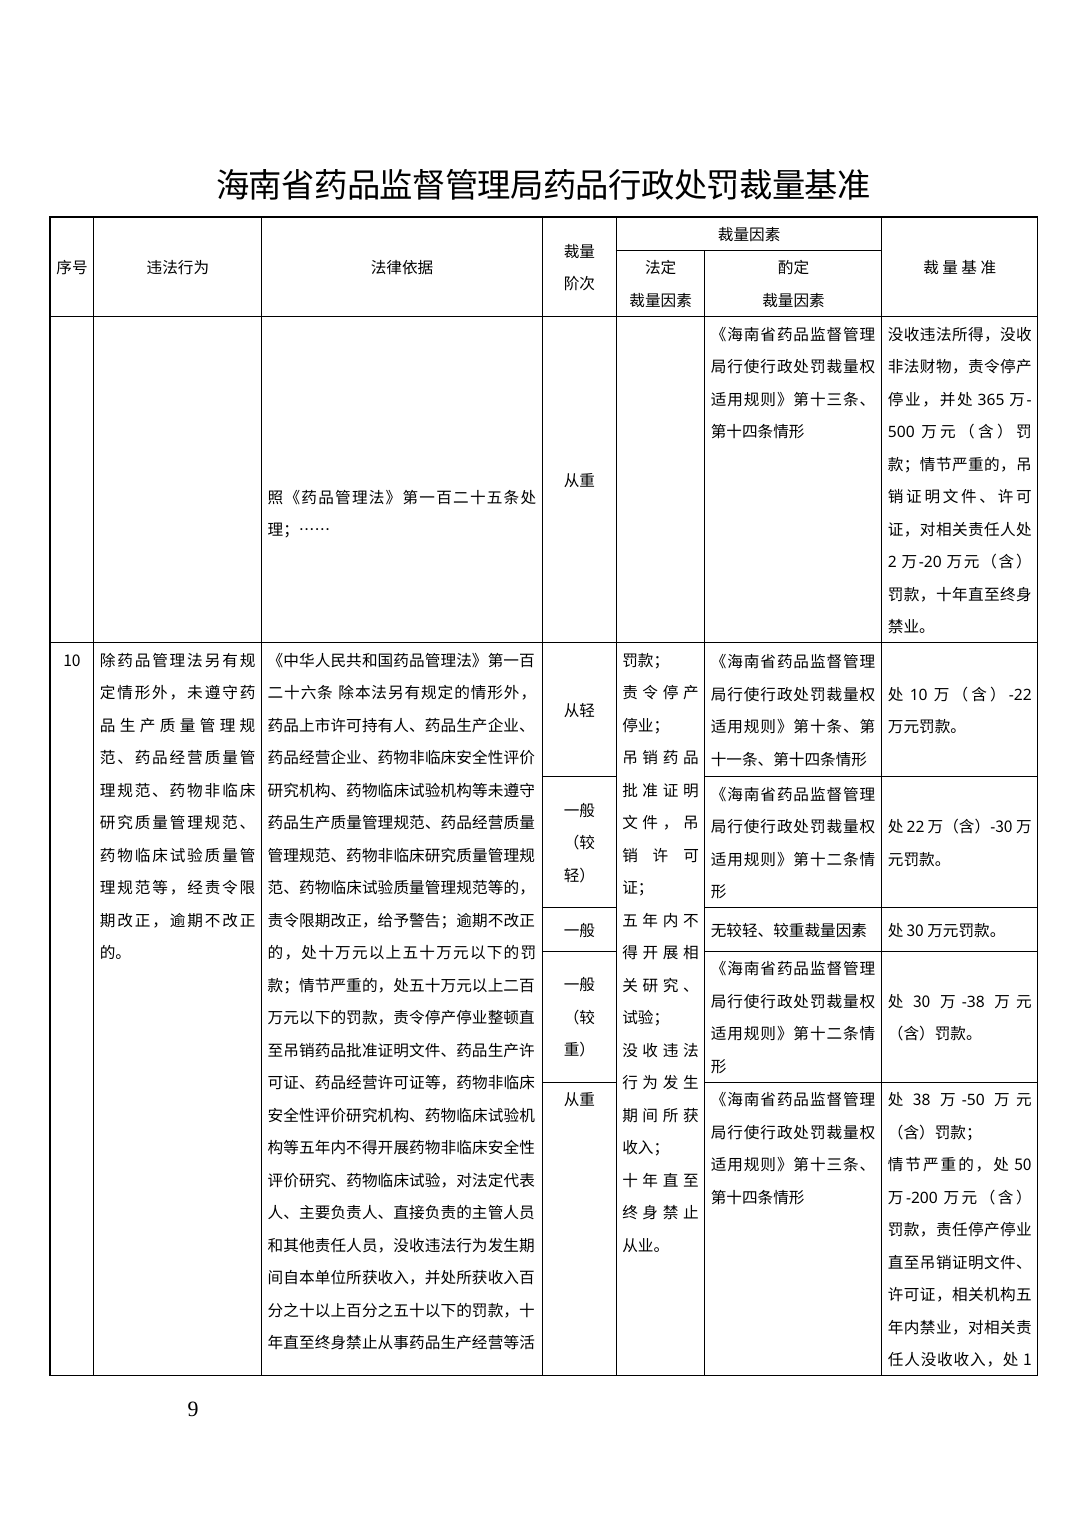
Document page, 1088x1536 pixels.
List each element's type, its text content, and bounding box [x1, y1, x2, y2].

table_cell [882, 1083, 1037, 1375]
table_cell 《海南省药品监督管理局行使行政处罚裁量权适用规则》第十二条情形 [705, 952, 881, 1082]
table_cell 《海南省药品监督管理局行使行政处罚裁量权适用规则》第十条、第十一条、第十四条情形 [705, 643, 881, 776]
table_cell 违法行为 [94, 218, 261, 316]
table_cell 裁量因素 [617, 218, 881, 250]
table_cell 从重 [543, 1083, 616, 1375]
table_cell 裁 量 基 准 [882, 218, 1037, 316]
table_cell 法定 裁量因素 [617, 251, 704, 316]
table_cell 《海南省药品监督管理局行使行政处罚裁量权适用规则》第十二条情形 [705, 777, 881, 907]
table_cell 一般 （较重） [543, 952, 616, 1082]
table_cell 《中华人民共和国药品管理法》第一百二十六条 除本法另有规定的情形外，药品上市许可持有人、药品生产企业、药品经营企业、药物非临床安全性评价研究机构、药物临床试验机构等未遵守药品生产质量管理规范、药品经营质量管理规范、药物非临床研究质量管理规范、药物临床试验质量管理规范等的，责令限期改正，给予警告；逾期不改正的，处十万元以上五十万元以下的罚款；情节严重的，处五十万元以上二百万元以下的罚款，责令停产停业整顿直至吊销药品批准证明文件、药品生产许可证、药品经营许可证等，药物非临床安全性评价研究机构、药物临床试验机构等五年内不得开展药物非临床安全性评价研究、药物临床试验，对法定代表人、主要负责人、直接负责的主管人员和其他责任人员，没收违法行为发生期间自本单位所获收入，并处所获收入百分之十以上百分之五十以下的罚款，十年直至终身禁止从事药品生产经营等活动。 2.《药品注册管理办法》第一百一十三条 在药品注册过程中，药物非临床安全性评价研究机构、药物临床试验机构等，未按照规定遵守药物非临床研究质量管理规范、药物临床试验质量管理规范等的，按照《药品管理法》第一百二十六条处理。 3.《药品生产监督管理办法》第六十九条 药品上市许可持有人和药品生产企业未按照药品生产质量管理规范的要求生产，有下列情形之一，属于《药品管理法》第一百二十六条规定的情节严重情形的，依法予以处罚： （一）未配备专门质量负责人独立负责药品质量管理、监督质量管理规范执行； （二）药品上市许可持有人未配备专门质量受权人履行药品上市放行责任； （三）药品生产企业未配备专门质量受权人履行药品出厂放行责任； （四）质量管理体系不能正常运行，药品生产过程控制、质量控制的记录和数据不真实； （五）对已识别的风险未及时采取有效的风险控制措施，无法保证产品质量； （六）其他严重违反药品生产质量管理规范的情形。 第七十条 辅料、直接接触药品的包装材料和容器的生产企业及供应商未遵守国家药品监督管理局制定的质量管理规范等相关要求，不能确保质量保证体系持续合规的，由所在地省、自治区、直辖市药品监督管理部门按照《药品管理法》第一百二十六条的规定给予处罚。 [262, 643, 542, 1375]
table_cell 一般 [543, 908, 616, 951]
table_cell 处10万（含）-22万元罚款。 [882, 643, 1037, 776]
table_header 海南省药品监督管理局药品行政处罚裁量基准 [50, 150, 1037, 216]
table_cell 处22万（含）-30万元罚款。 [882, 777, 1037, 907]
table_cell 从轻 [543, 643, 616, 776]
table_cell 从重 [543, 317, 616, 642]
table_cell 《海南省药品监督管理局行使行政处罚裁量权适用规则》第十三条、第十四条情形 [705, 317, 881, 642]
table_cell 罚款； 责令停产停业； 吊销药品批准证明文件，吊销许可证； 五年内不得开展相关研究、试验； 没收违法行为发生期间所获收入； 十年直至终身禁止从业。 [617, 643, 704, 1375]
table_cell 没收违法所得，没收非法财物，责令停产停业，并处365万-500万元（含）罚款；情节严重的，吊销证明文件、许可证，对相关责任人处2万-20万元（含）罚款，十年直至终身禁业。 [882, 317, 1037, 642]
table_cell 序号 [51, 218, 93, 316]
table_cell 除药品管理法另有规定情形外，未遵守药品生产质量管理规范、药品经营质量管理规范、药物非临床研究质量管理规范、药物临床试验质量管理规范等，经责令限期改正，逾期不改正的。 [94, 643, 261, 1375]
table_cell 一般 （较轻） [543, 777, 616, 907]
table_cell 无较轻、较重裁量因素 [705, 908, 881, 951]
table_cell 《海南省药品监督管理局行使行政处罚裁量权适用规则》第十三条、第十四条情形 [705, 1083, 881, 1375]
table_cell 10 [51, 643, 93, 1375]
table_cell 酌定 裁量因素 [705, 251, 881, 316]
table_cell 法律依据 [262, 218, 542, 316]
table_cell 处30万-38万元（含）罚款。 [882, 952, 1037, 1082]
table_cell 裁量 阶次 [543, 218, 616, 316]
table_cell 处30万元罚款。 [882, 908, 1037, 951]
